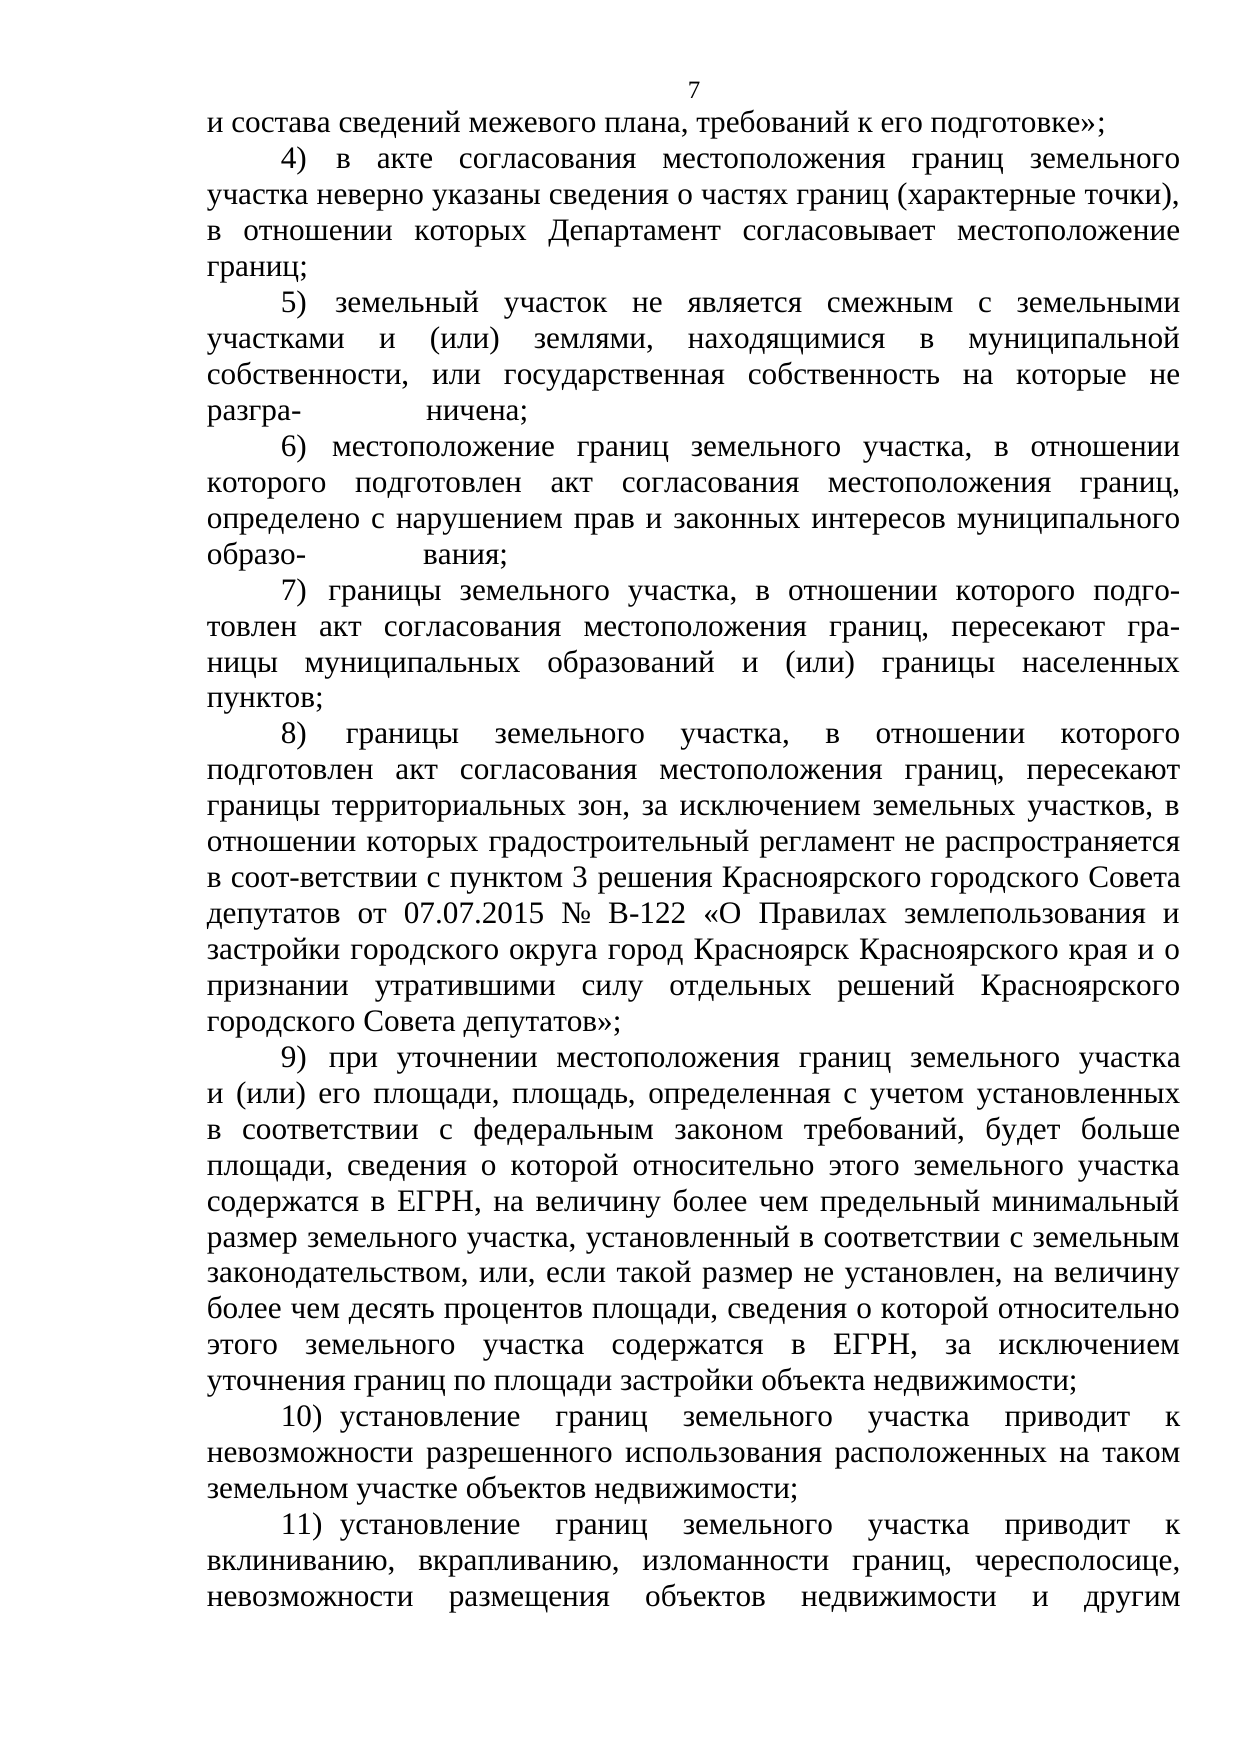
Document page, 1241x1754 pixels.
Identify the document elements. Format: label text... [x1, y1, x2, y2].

list в акте согласования местоположения границ земельного участка неверно указаны сведения о частях границ (характерные точки), в отношении которых Департамент согласовывает местоположение границ; [207, 140, 1181, 283]
list местоположение границ земельного участка, в отношении которого подготовлен акт согласования местоположения границ, определено с нарушением прав и законных интересов муниципального образо- вания; [207, 427, 1181, 571]
list установление границ земельного участка приводит к невозможности разрешенного использования расположенных на таком земельном участке объектов недвижимости; [207, 1397, 1181, 1505]
list границы земельного участка, в отношении которого подго-товлен акт согласования местоположения границ, пересекают гра- ницы муниципальных образований и (или) границы населенных пунктов; [207, 571, 1181, 715]
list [207, 104, 1181, 140]
list границы земельного участка, в отношении которого подготовлен акт согласования местоположения границ, пересекают границы территориальных зон, за исключением земельных участков, в отношении которых градостроительный регламент не распространяется в соот-ветствии с пунктом 3 решения Красноярского городского Совета депутатов от 07.07.2015 № В-122 «О Правилах землепользования и застройки городского округа город Красноярск Красноярского края и о признании утратившими силу отдельных решений Красноярского городского Совета депутатов»; [207, 715, 1181, 1038]
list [207, 1505, 1181, 1613]
list при уточнении местоположения границ земельного участка и (или) его площади, площадь, определенная с учетом установленных в соответствии с федеральным законом требований, будет больше площади, сведения о которой относительно этого земельного участка содержатся в ЕГРН, на величину более чем предельный минимальный размер земельного участка, установленный в соответствии с земельным законодательством, или, если такой размер не установлен, на величину более чем десять процентов площади, сведения о которой относительно этого земельного участка содержатся в ЕГРН, за исключением уточнения границ по площади застройки объекта недвижимости; [207, 1038, 1181, 1397]
list земельный участок не является смежным с земельными участками и (или) землями, находящимися в муниципальной собственности, или государственная собственность на которые не разгра- ничена; [207, 283, 1181, 427]
